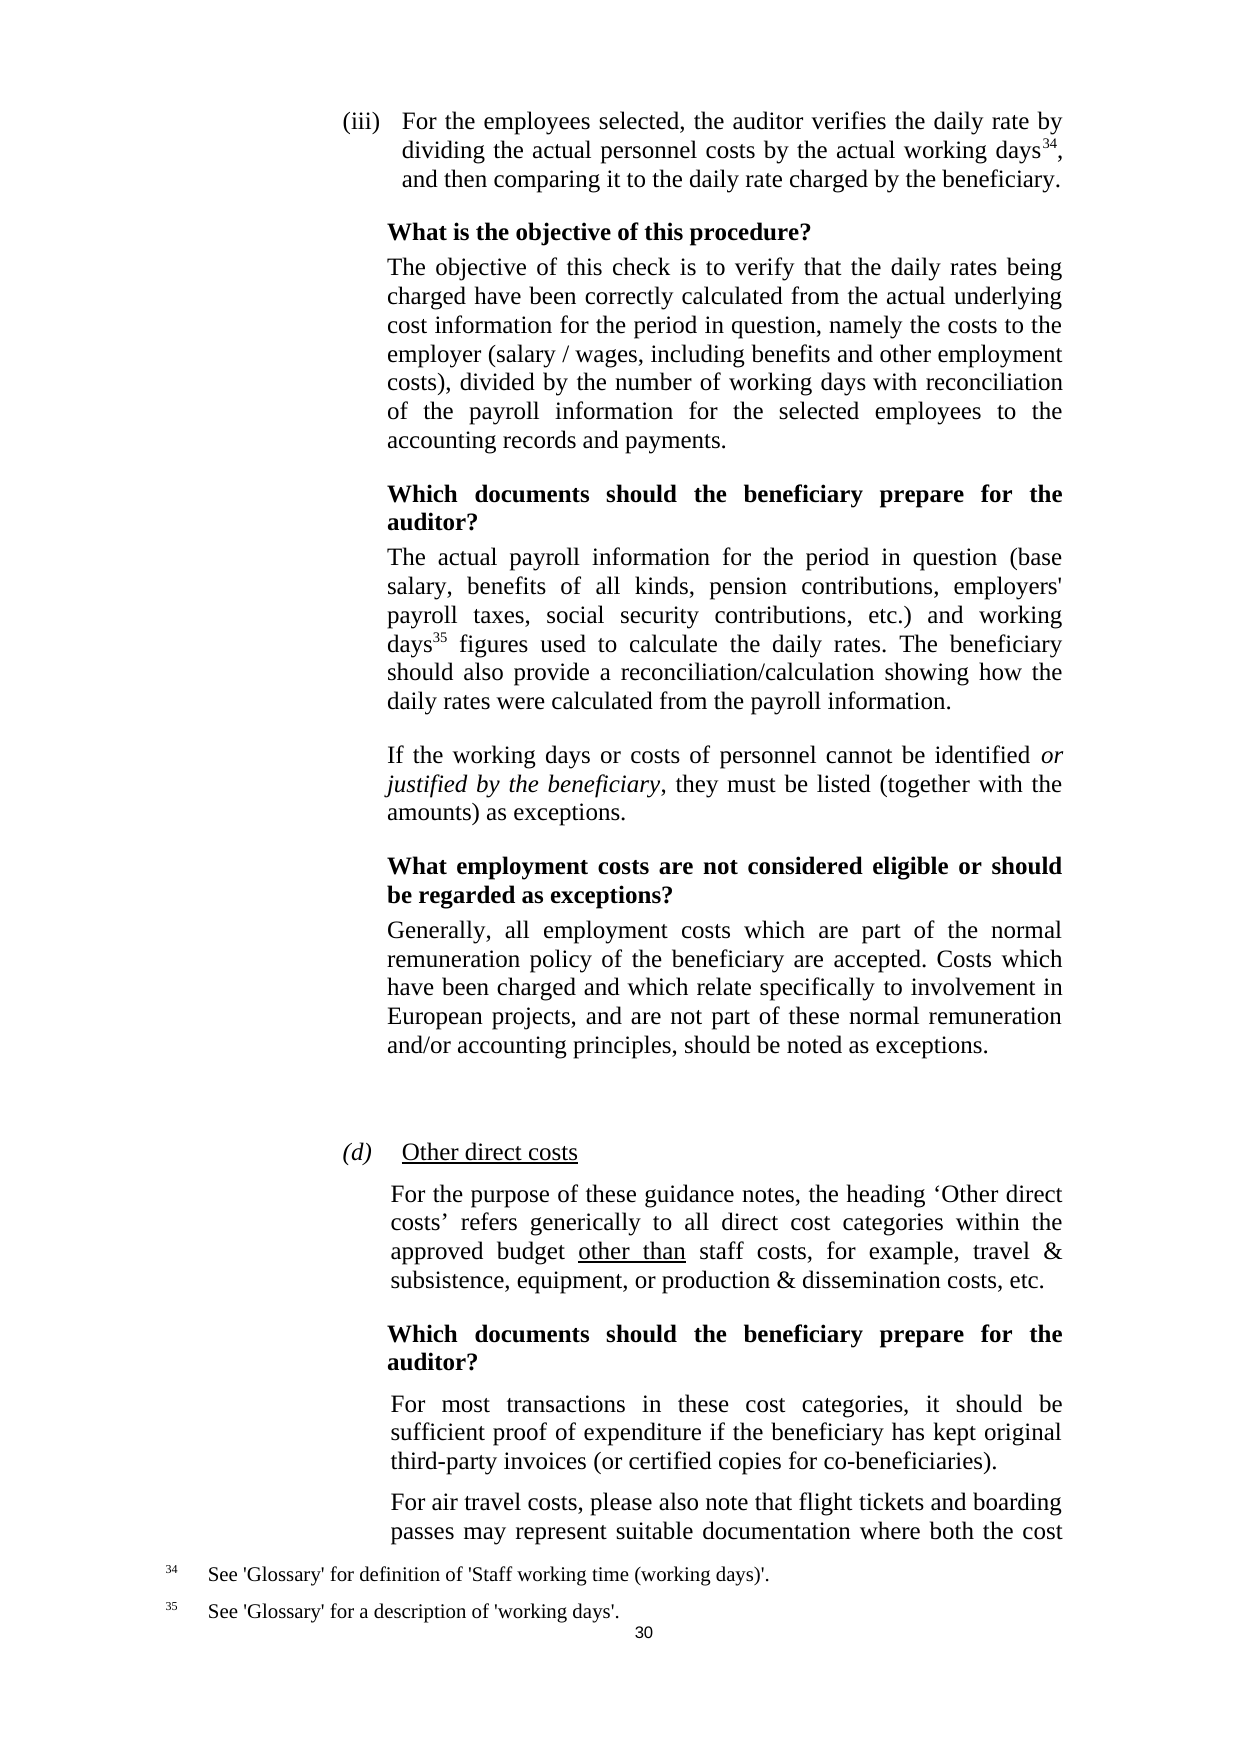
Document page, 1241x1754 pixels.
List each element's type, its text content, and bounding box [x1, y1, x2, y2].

text For the purpose of these guidance notes, the heading ‘Other direct costs’ refers generically to all direct cost categories within the approved budget other than staff costs, for example, travel & subsistence, equipment, or production & dissemination costs, etc. [390, 1179, 1063, 1294]
text The actual payroll information for the period in question (base salary, benefits of all kinds, pension contributions, employers' payroll taxes, social security contributions, etc.) and working days figures used to calculate the daily rates. The beneficiary should also provide a reconciliation/calculation showing how the daily rates were calculated from the payroll information. [387, 542, 1063, 715]
text The objective of this check is to verify that the daily rates being charged have been correctly calculated from the actual underlying cost information for the period in question, namely the costs to the employer (salary / wages, including benefits and other employment costs), divided by the number of working days with reconciliation of the payroll information for the selected employees to the accounting records and payments. [387, 252, 1063, 454]
list What is the objective of this procedure? [387, 217, 1063, 246]
text For most transactions in these cost categories, it should be sufficient proof of expenditure if the beneficiary has kept original third-party invoices (or certified copies for co-beneficiaries). [390, 1389, 1063, 1475]
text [390, 1487, 1063, 1545]
text What employment costs are not considered eligible or should be regarded as exceptions? [387, 851, 1063, 909]
list Which documents should the beneficiary prepare for the auditor? [387, 479, 1063, 536]
list Other direct costs [342, 1137, 1063, 1166]
list For the employees selected, the auditor verifies the daily rate by dividing the actual personnel costs by the actual working days, and then comparing it to the daily rate charged by the beneficiary. [342, 106, 1063, 192]
text Generally, all employment costs which are part of the normal remuneration policy of the beneficiary are accepted. Costs which have been charged and which relate specifically to involvement in European projects, and are not part of these normal remuneration and/or accounting principles, should be noted as exceptions. [387, 915, 1063, 1059]
text If the working days or costs of personnel cannot be identified or justified by the beneficiary, they must be listed (together with the amounts) as exceptions. [387, 740, 1063, 826]
list Which documents should the beneficiary prepare for the auditor? [387, 1319, 1063, 1376]
